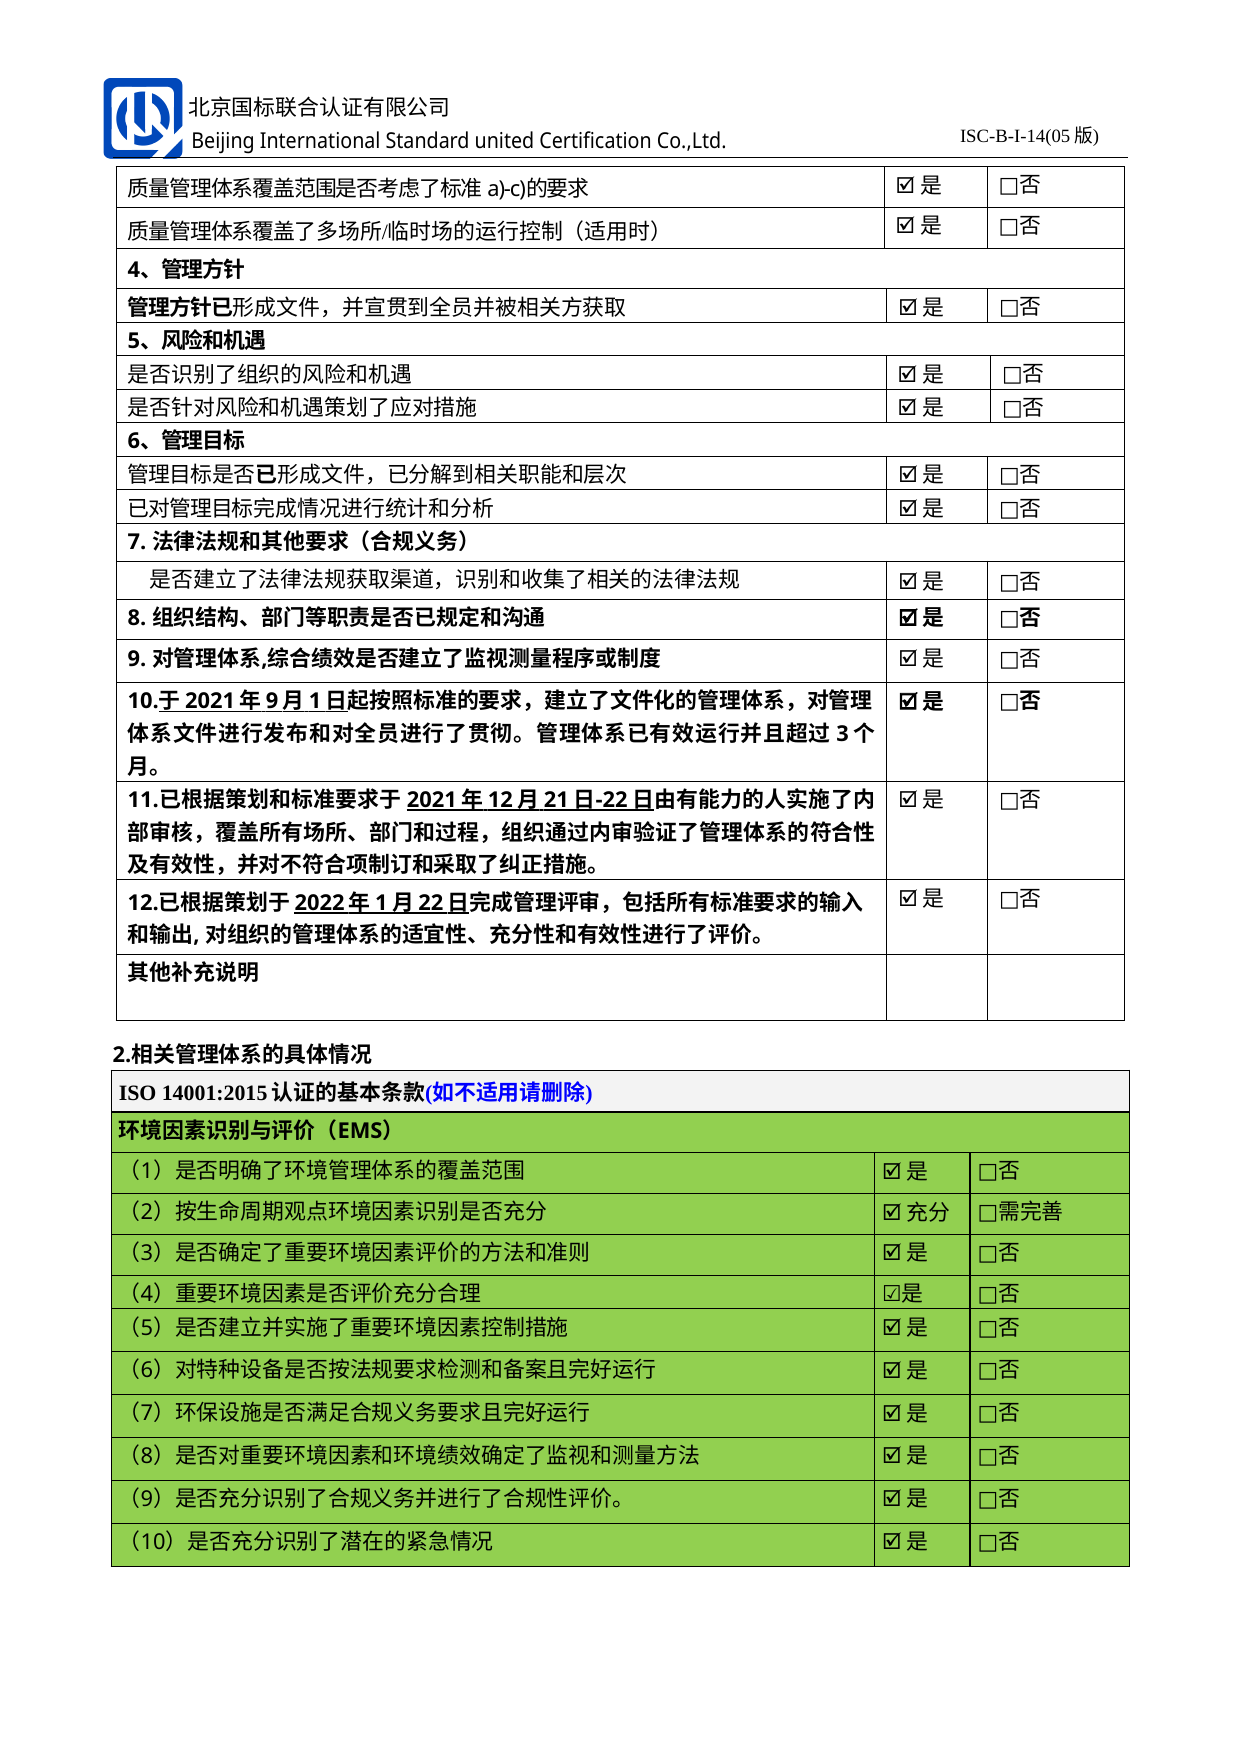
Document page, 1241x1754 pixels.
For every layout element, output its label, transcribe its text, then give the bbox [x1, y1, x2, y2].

table_cell 是 [875, 1438, 969, 1480]
table_cell 10.于2021年9月1日起按照标准的要求，建立了文件化的管理体系，对管理体系文件进行发布和对全员进行了贯彻。管理体系已有效运行并且超过3个月。 [117, 683, 886, 781]
table_cell □否 [988, 683, 1124, 781]
table_cell ☑是 [875, 1276, 969, 1308]
table_cell 是 [887, 490, 987, 523]
table_cell 环境因素识别与评价（EMS） [112, 1113, 1129, 1152]
table_cell □否 [991, 356, 1124, 389]
table_cell 是 [887, 683, 987, 781]
table_cell □否 [971, 1309, 1129, 1351]
table_cell 是 [887, 562, 987, 598]
table_cell □否 [988, 782, 1124, 879]
table_cell □否 [988, 880, 1124, 954]
table_cell （8）是否对重要环境因素和环境绩效确定了监视和测量方法 [112, 1438, 874, 1480]
table_cell 6、管理目标 [117, 423, 1124, 456]
table_cell （6）对特种设备是否按法规要求检测和备案且完好运行 [112, 1352, 874, 1394]
table_cell □否 [988, 490, 1124, 523]
picture [103, 78, 183, 159]
table_cell □否 [971, 1395, 1129, 1437]
table_cell （9）是否充分识别了合规义务并进行了合规性评价。 [112, 1481, 874, 1523]
table_cell 是 [875, 1395, 969, 1437]
table_cell 是 [887, 390, 990, 422]
table_cell 是 [887, 782, 987, 879]
table_cell 质量管理体系覆盖范围是否考虑了标准a)-c)的要求 [117, 167, 884, 207]
table_cell □否 [988, 640, 1124, 682]
table_cell 是 [875, 1153, 969, 1193]
table_cell 5、风险和机遇 [117, 323, 1124, 355]
table_cell 充分 [875, 1194, 969, 1234]
table_cell □否 [988, 208, 1124, 247]
table_cell □否 [971, 1153, 1129, 1193]
table_cell 其他补充说明 [117, 955, 886, 1020]
table_cell 是 [885, 167, 987, 207]
table_cell □否 [988, 600, 1124, 639]
table_cell 是 [875, 1309, 969, 1351]
table_cell 4、管理方针 [117, 249, 1124, 288]
table_cell 是否针对风险和机遇策划了应对措施 [117, 390, 886, 422]
table_cell [988, 955, 1124, 1020]
table_cell 是 [887, 640, 987, 682]
table_cell □否 [988, 167, 1124, 207]
table_header ISO 14001:2015认证的基本条款(如不适用请删除) [112, 1071, 1129, 1111]
table_cell □否 [988, 457, 1124, 489]
table_cell □否 [971, 1235, 1129, 1275]
table_cell 是 [887, 289, 987, 322]
table_cell （2）按生命周期观点环境因素识别是否充分 [112, 1194, 874, 1234]
table_cell （4）重要环境因素是否评价充分合理 [112, 1276, 874, 1308]
table_cell 是 [887, 880, 987, 954]
table_cell 管理方针已形成文件，并宣贯到全员并被相关方获取 [117, 289, 886, 322]
table_cell □否 [971, 1438, 1129, 1480]
table_cell □否 [971, 1481, 1129, 1523]
table_cell 对管理体系,综合绩效是否建立了监视测量程序或制度 [117, 640, 886, 682]
table_cell □否 [988, 289, 1124, 322]
table_cell □否 [988, 562, 1124, 598]
table_cell [887, 955, 987, 1020]
table_cell 是 [875, 1235, 969, 1275]
table_cell 是否建立了法律法规获取渠道，识别和收集了相关的法律法规 [117, 562, 886, 598]
table_cell （10）是否充分识别了潜在的紧急情况 [112, 1524, 874, 1566]
table_cell 是 [887, 600, 987, 639]
text 2.相关管理体系的具体情况 [112, 1037, 1128, 1069]
table_cell □否 [971, 1276, 1129, 1308]
table_cell （7）环保设施是否满足合规义务要求且完好运行 [112, 1395, 874, 1437]
table_cell □否 [971, 1524, 1129, 1566]
table_cell （3）是否确定了重要环境因素评价的方法和准则 [112, 1235, 874, 1275]
table_cell □否 [991, 390, 1124, 422]
table_cell 是 [875, 1352, 969, 1394]
table_cell 是 [875, 1524, 969, 1566]
table_cell 12.已根据策划于2022年1月22日完成管理评审，包括所有标准要求的输入和输出, 对组织的管理体系的适宜性、充分性和有效性进行了评价。 [117, 880, 886, 954]
table_cell □需完善 [971, 1194, 1129, 1234]
table_cell 11.已根据策划和标准要求于2021年12月21日-22日由有能力的人实施了内部审核，覆盖所有场所、部门和过程，组织通过内审验证了管理体系的符合性及有效性，并对不符合项制订和采取了纠正措施。 [117, 782, 886, 879]
table_cell （1）是否明确了环境管理体系的覆盖范围 [112, 1153, 874, 1193]
table_cell 已对管理目标完成情况进行统计和分析 [117, 490, 886, 523]
table_cell 是 [887, 457, 987, 489]
table_cell 是 [887, 356, 990, 389]
table_cell 是否识别了组织的风险和机遇 [117, 356, 886, 389]
table_cell 8. 组织结构、部门等职责是否已规定和沟通 [117, 600, 886, 639]
table_cell 是 [875, 1481, 969, 1523]
table_cell 7. 法律法规和其他要求（合规义务） [117, 524, 1124, 561]
table_cell 质量管理体系覆盖了多场所/临时场的运行控制（适用时） [117, 208, 884, 247]
table_cell （5）是否建立并实施了重要环境因素控制措施 [112, 1309, 874, 1351]
table_cell 管理目标是否已形成文件，已分解到相关职能和层次 [117, 457, 886, 489]
table_cell 是 [885, 208, 987, 247]
table_cell □否 [971, 1352, 1129, 1394]
